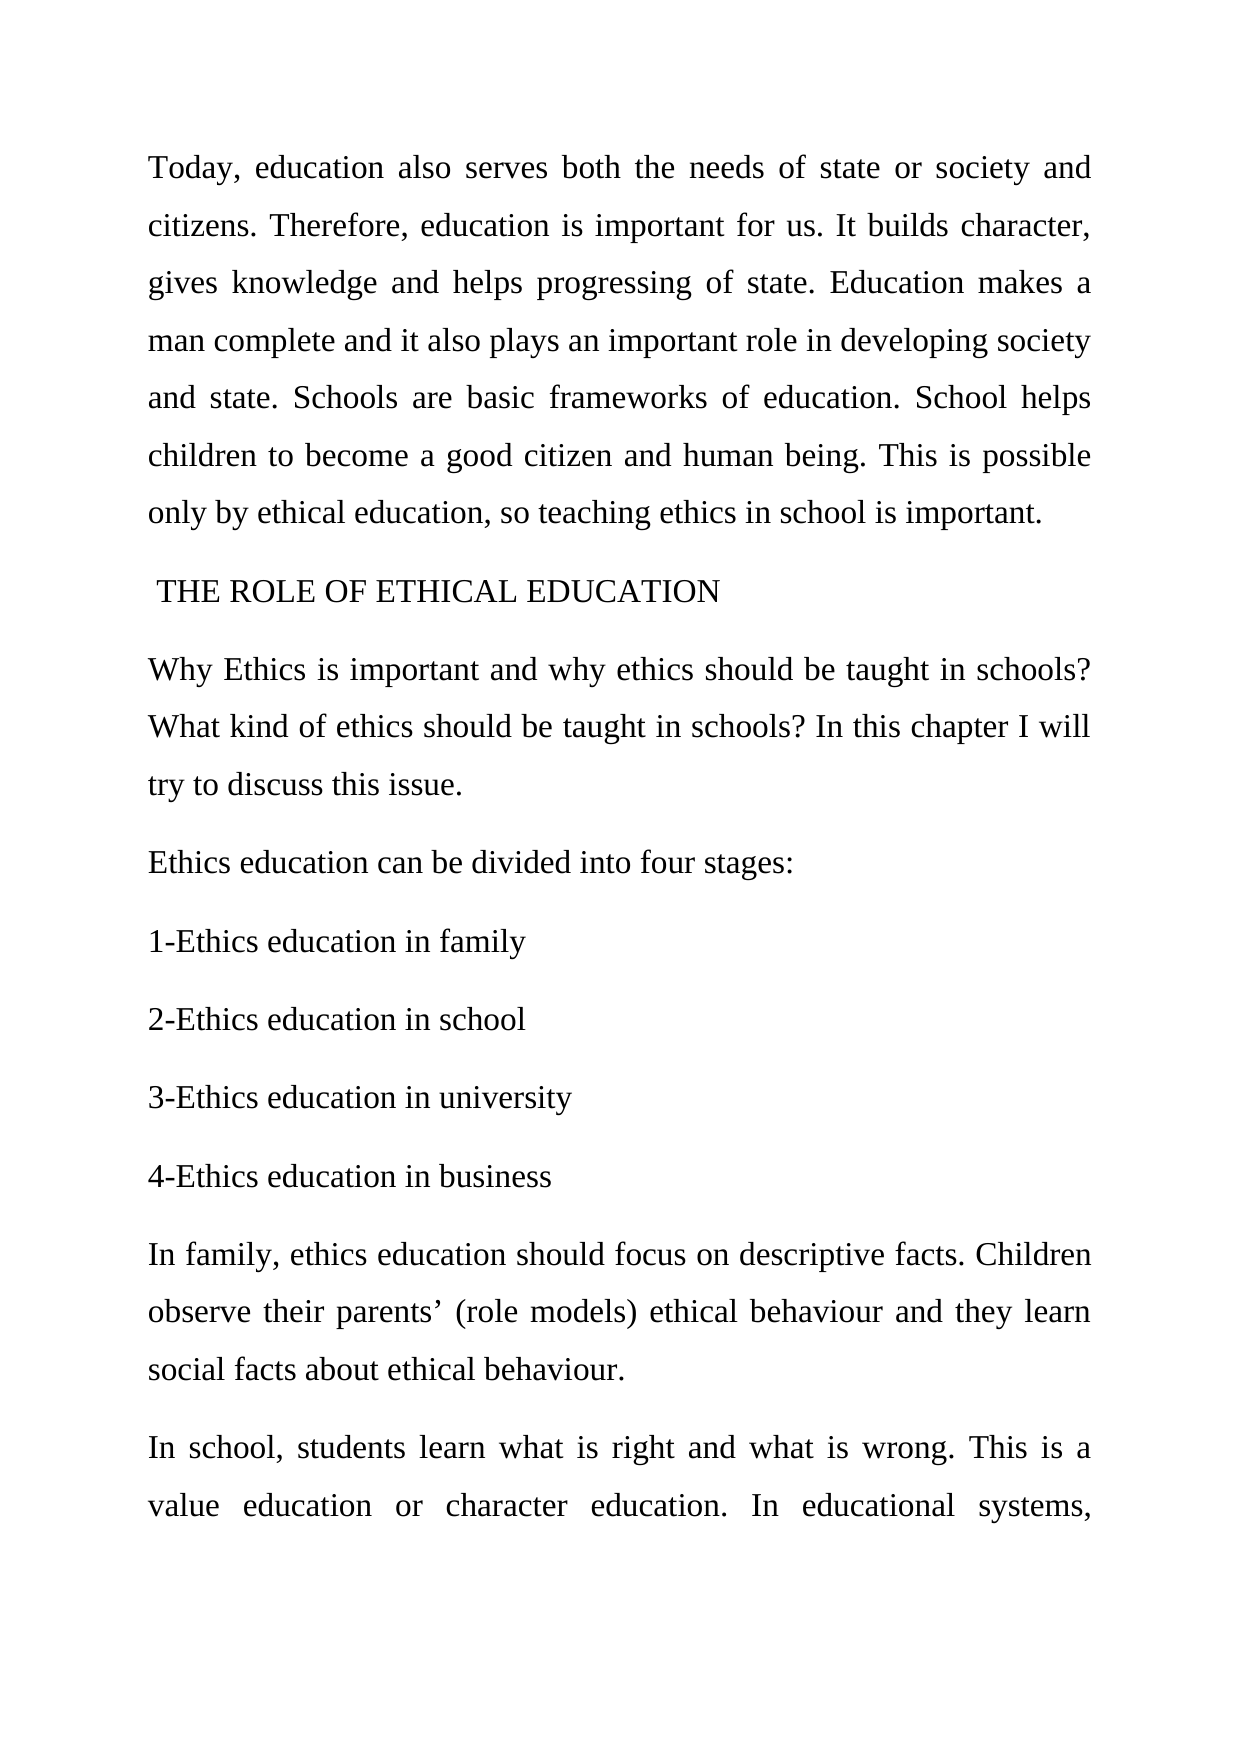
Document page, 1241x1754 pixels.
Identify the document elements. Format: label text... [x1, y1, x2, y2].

text 1-Ethics education in family [148, 921, 1093, 959]
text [148, 1428, 1093, 1523]
text 3-Ethics education in university [148, 1078, 1093, 1116]
text Why Ethics is important and why ethics should be taught in schools? What kind of ethics should be taught in schools? In this chapter I will try to discuss this issue. [148, 649, 1093, 803]
text Ethics education can be divided into four stages: [148, 843, 1093, 881]
text THE ROLE OF ETHICAL EDUCATION [148, 571, 1093, 609]
text 4-Ethics education in business [148, 1156, 1093, 1194]
text Today, education also serves both the needs of state or society and citizens. Therefore, education is important for us. It builds character, gives knowledge and helps progressing of state. Education makes a man complete and it also plays an important role in developing society and state. Schools are basic frameworks of education. School helps children to become a good citizen and human being. This is possible only by ethical education, so teaching ethics in school is important. [148, 148, 1093, 531]
text In family, ethics education should focus on descriptive facts. Children observe their parents’ (role models) ethical behaviour and they learn social facts about ethical behaviour. [148, 1234, 1093, 1388]
text 2-Ethics education in school [148, 999, 1093, 1038]
